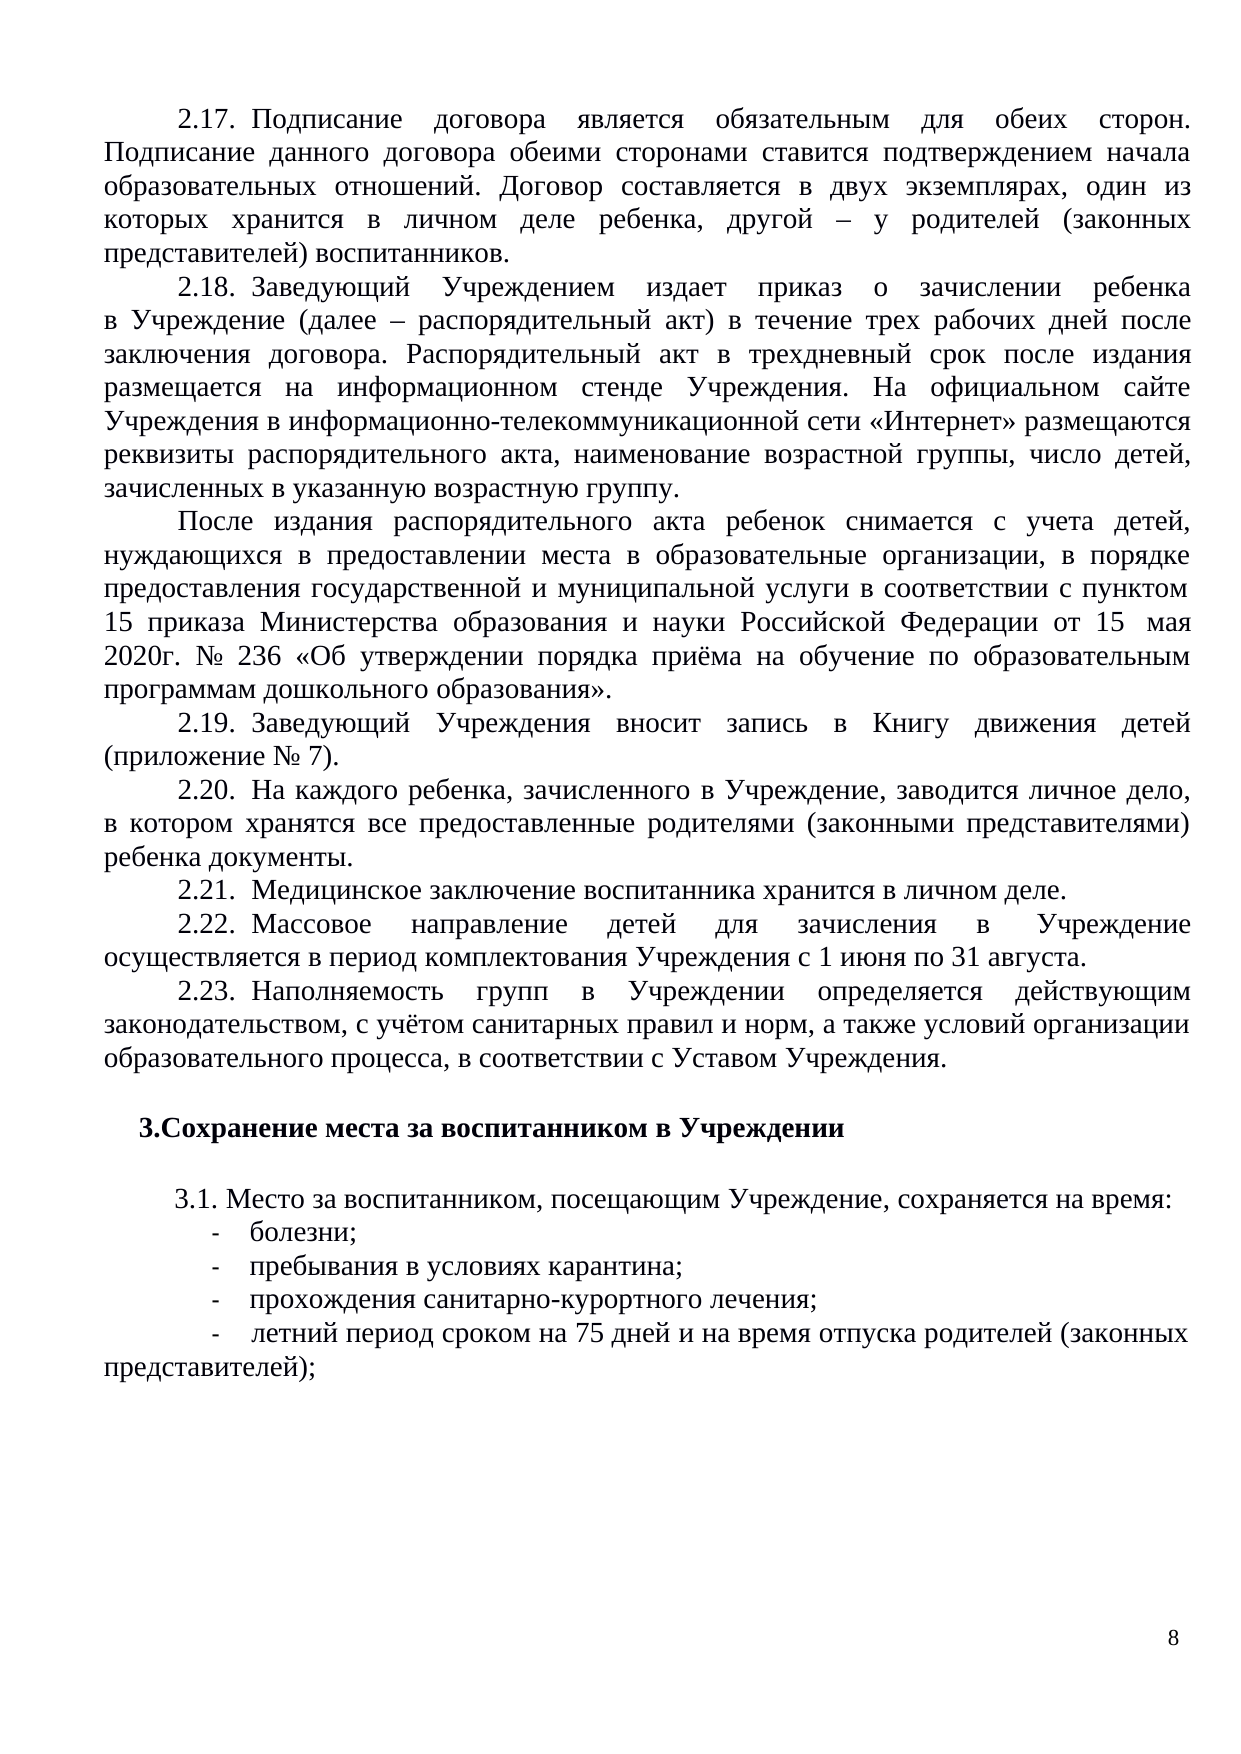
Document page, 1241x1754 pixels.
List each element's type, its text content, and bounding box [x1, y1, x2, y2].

list Наполняемость групп в Учреждении определяется действующим законодательством, с учётом санитарных правил и норм, а также условий организации образовательного процесса, в соответствии с Уставом Учреждения. [103, 973, 1191, 1073]
list прохождения санитарно-курортного лечения; [212, 1282, 1226, 1316]
list На каждого ребенка, зачисленного в Учреждение, заводится личное дело, в котором хранятся все предоставленные родителями (законными представителями) ребенка документы. [103, 772, 1191, 872]
text После издания распорядительного акта ребенок снимается с учета детей, нуждающихся в предоставлении места в образовательные организации, в порядке предоставления государственной и муниципальной услуги в соответствии с пунктом [103, 503, 1191, 604]
text 15 приказа Министерства образования и науки Российской Федерации от 15 мая 2020г. № 236 «Об утверждении порядка приёма на обучение по образовательным программам дошкольного образования». [103, 604, 1191, 705]
list Заведующий Учреждения вносит запись в Книгу движения детей (приложение № 7). [103, 705, 1191, 772]
subtitle 3.Сохранение места за воспитанником в Учреждении [138, 1110, 1226, 1143]
list летний период сроком на 75 дней и на время отпуска родителей (законных представителей); [103, 1316, 1191, 1383]
list Место за воспитанником, посещающим Учреждение, сохраняется на время: [174, 1181, 1226, 1215]
list болезни; [212, 1215, 1226, 1248]
list Медицинское заключение воспитанника хранится в личном деле. [177, 872, 1226, 906]
list Заведующий Учреждением издает приказ о зачислении ребенка в Учреждение (далее – распорядительный акт) в течение трех рабочих дней после заключения договора. Распорядительный акт в трехдневный срок после издания размещается на информационном стенде Учреждения. На официальном сайте Учреждения в информационно-телекоммуникационной сети «Интернет» размещаются реквизиты распорядительного акта, наименование возрастной группы, число детей, зачисленных в указанную возрастную группу. [103, 269, 1192, 503]
list Массовое направление детей для зачисления в Учреждение осуществляется в период комплектования Учреждения с 1 июня по 31 августа. [103, 906, 1191, 973]
list пребывания в условиях карантина; [212, 1248, 1226, 1282]
list Подписание договора является обязательным для обеих сторон. Подписание данного договора обеими сторонами ставится подтверждением начала образовательных отношений. Договор составляется в двух экземплярах, один из которых хранится в личном деле ребенка, другой – у родителей (законных представителей) воспитанников. [103, 101, 1191, 268]
